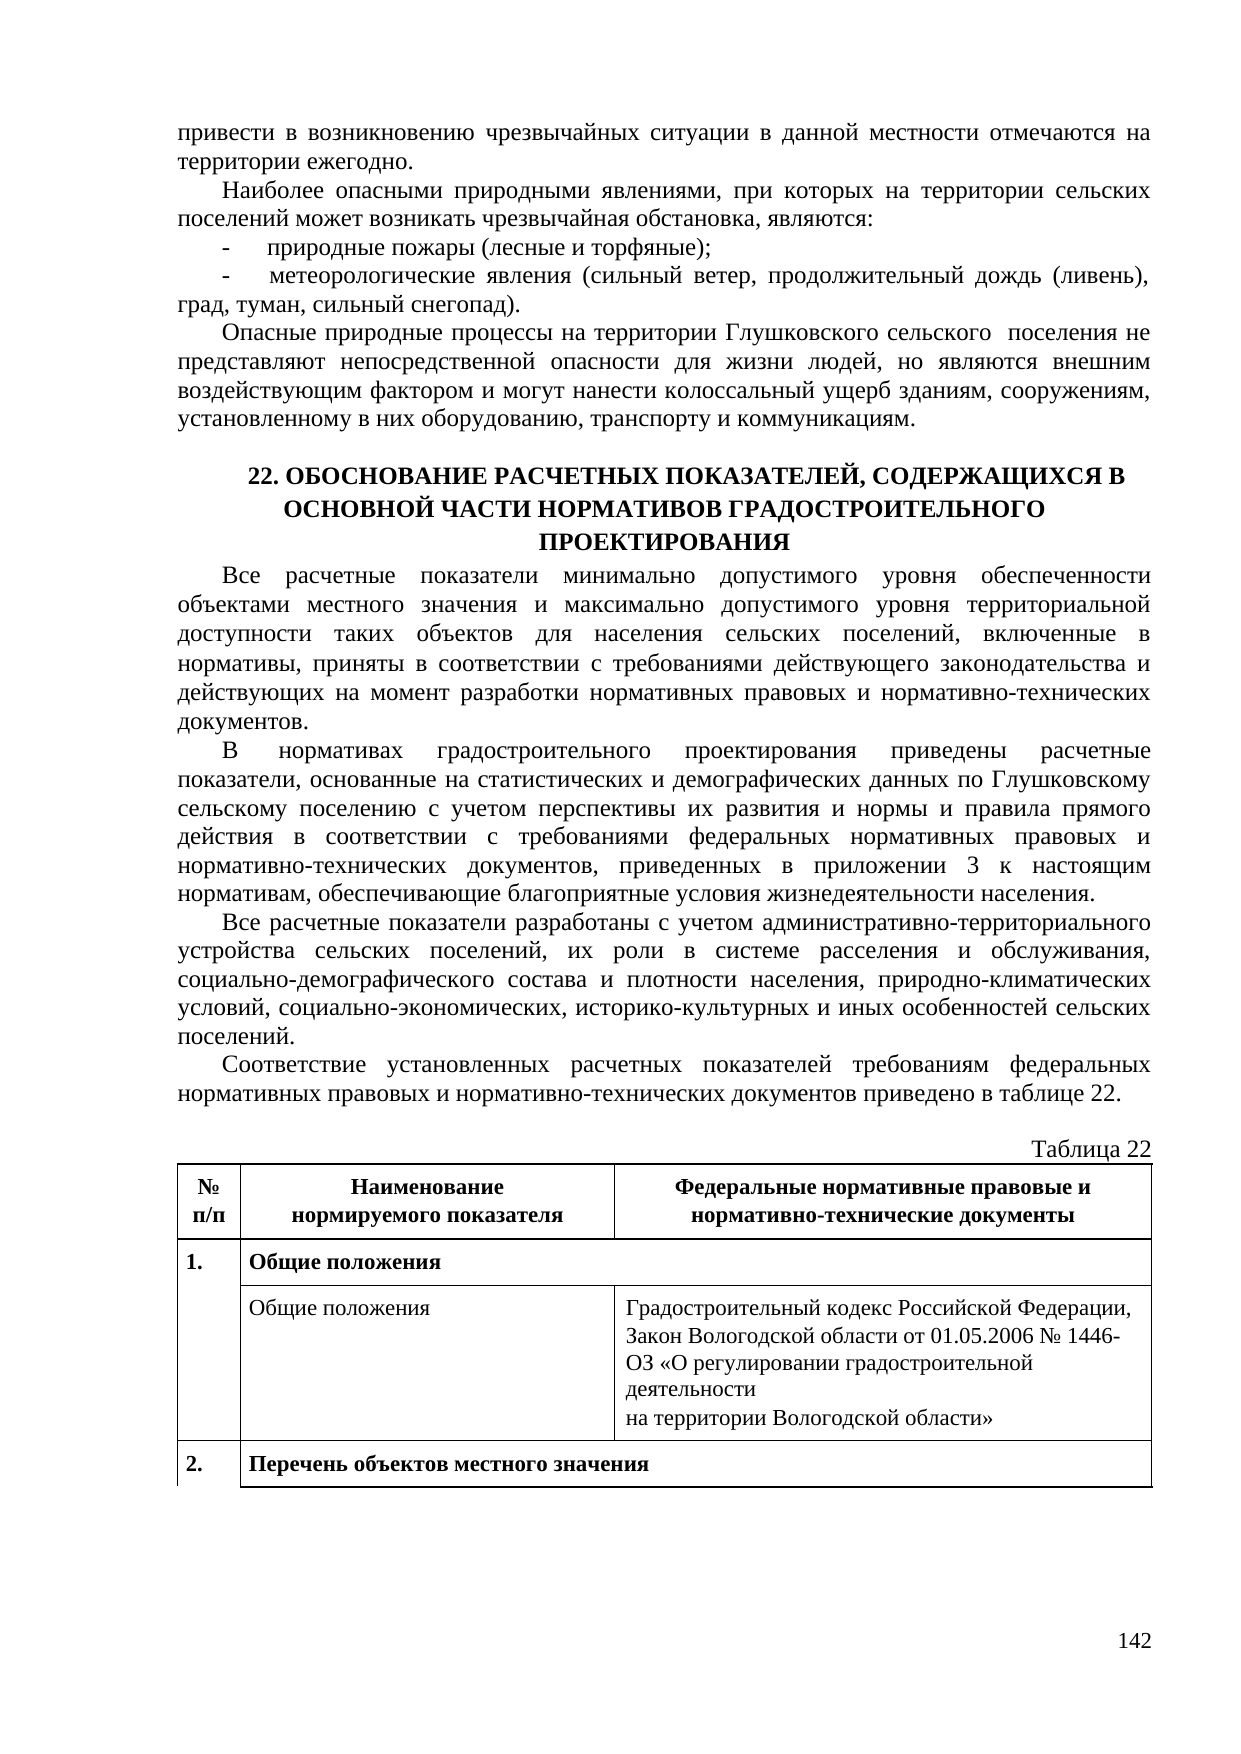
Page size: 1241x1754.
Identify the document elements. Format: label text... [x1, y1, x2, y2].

list метеорологические явления (сильный ветер, продолжительный дождь (ливень), град, туман, сильный снегопад). [177, 261, 1149, 318]
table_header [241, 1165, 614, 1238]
text Наиболее опасными природными явлениями, при которых на территории сельских поселений может возникать чрезвычайная обстановка, являются: [177, 176, 1152, 232]
text Опасные природные процессы на территории Глушковского сельского поселения не представляют непосредственной опасности для жизни людей, но являются внешним воздействующим фактором и могут нанести колоссальный ущерб зданиям, сооружениям, установленному в них оборудованию, транспорту и коммуникациям. [177, 318, 1152, 432]
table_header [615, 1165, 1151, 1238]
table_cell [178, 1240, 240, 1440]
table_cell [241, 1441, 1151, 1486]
list природные пожары (лесные и торфяные); [177, 232, 1152, 261]
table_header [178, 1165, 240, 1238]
list нормативах градостроительного проектирования приведены расчетные показатели, основанные на статистических и демографических данных по Глушковскому сельскому поселению с учетом перспективы их развития и нормы и правила прямого действия в соответствии с требованиями федеральных нормативных правовых и нормативно-технических документов, приведенных в приложении 3 к настоящим нормативам, обеспечивающие благоприятные условия жизнедеятельности населения. [177, 736, 1152, 907]
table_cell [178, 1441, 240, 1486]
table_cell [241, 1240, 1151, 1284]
text 22. ОБОСНОВАНИЕ РАСЧЕТНЫХ ПОКАЗАТЕЛЕЙ, СОДЕРЖАЩИХСЯ В ОСНОВНОЙ ЧАСТИ НОРМАТИВОВ ГРАДОСТРОИТЕЛЬНОГО ПРОЕКТИРОВАНИЯ [177, 461, 1152, 556]
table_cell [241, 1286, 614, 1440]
text Все расчетные показатели минимально допустимого уровня обеспеченности объектами местного значения и максимально допустимого уровня территориальной доступности таких объектов для населения сельских поселений, включенные в нормативы, приняты в соответствии с требованиями действующего законодательства и действующих на момент разработки нормативных правовых и нормативно-технических документов. [177, 560, 1152, 735]
text Таблица 22 [177, 1135, 1152, 1163]
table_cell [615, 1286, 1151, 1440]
text Соответствие установленных расчетных показателей требованиям федеральных нормативных правовых и нормативно-технических документов приведено в таблице 22. [177, 1050, 1152, 1107]
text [177, 118, 1152, 175]
text Все расчетные показатели разработаны с учетом административно-территориального устройства сельских поселений, их роли в системе расселения и обслуживания, социально-демографического состава и плотности населения, природно-климатических условий, социально-экономических, историко-культурных и иных особенностей сельских поселений. [177, 907, 1152, 1050]
